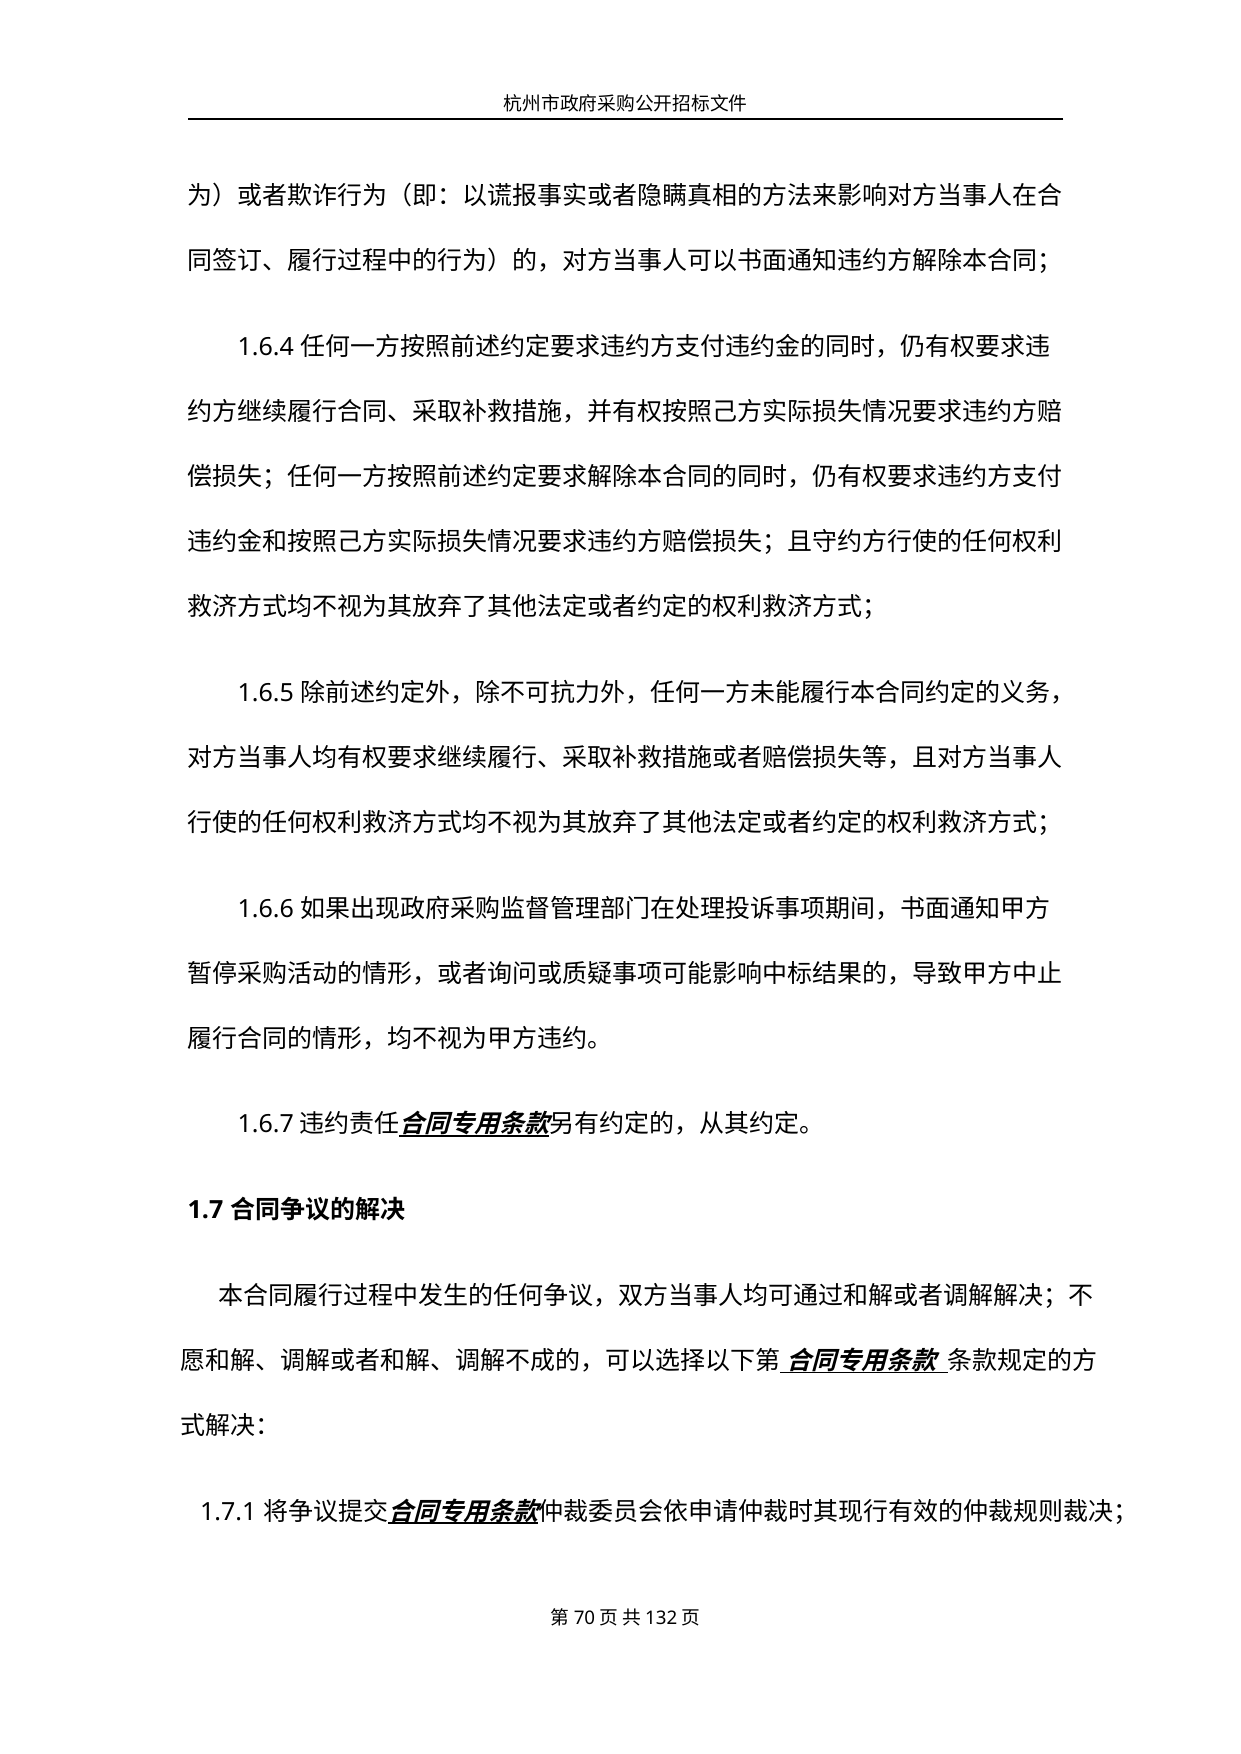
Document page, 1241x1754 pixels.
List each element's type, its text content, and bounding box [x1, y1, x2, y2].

text 本合同履行过程中发生的任何争议，双方当事人均可通过和解或者调解解决；不愿和解、调解或者和解、调解不成的，可以选择以下第 合同专用条款 条款规定的方式解决： [180, 1261, 1113, 1456]
text 1.6.6 如果出现政府采购监督管理部门在处理投诉事项期间，书面通知甲方暂停采购活动的情形，或者询问或质疑事项可能影响中标结果的，导致甲方中止履行合同的情形，均不视为甲方违约。 [187, 874, 1063, 1069]
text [187, 161, 1063, 291]
text 1.6.7违约责任合同专用条款另有约定的，从其约定。 [137, 1089, 1113, 1154]
text 1.7.1 将争议提交合同专用条款仲裁委员会依申请仲裁时其现行有效的仲裁规则裁决； [137, 1477, 1113, 1542]
text 1.6.4 任何一方按照前述约定要求违约方支付违约金的同时，仍有权要求违约方继续履行合同、采取补救措施，并有权按照己方实际损失情况要求违约方赔偿损失；任何一方按照前述约定要求解除本合同的同时，仍有权要求违约方支付违约金和按照己方实际损失情况要求违约方赔偿损失；且守约方行使的任何权利救济方式均不视为其放弃了其他法定或者约定的权利救济方式； [187, 312, 1063, 637]
subtitle 1.7 合同争议的解决 [187, 1175, 1063, 1240]
text 1.6.5 除前述约定外，除不可抗力外，任何一方未能履行本合同约定的义务，对方当事人均有权要求继续履行、采取补救措施或者赔偿损失等，且对方当事人行使的任何权利救济方式均不视为其放弃了其他法定或者约定的权利救济方式； [187, 658, 1063, 853]
